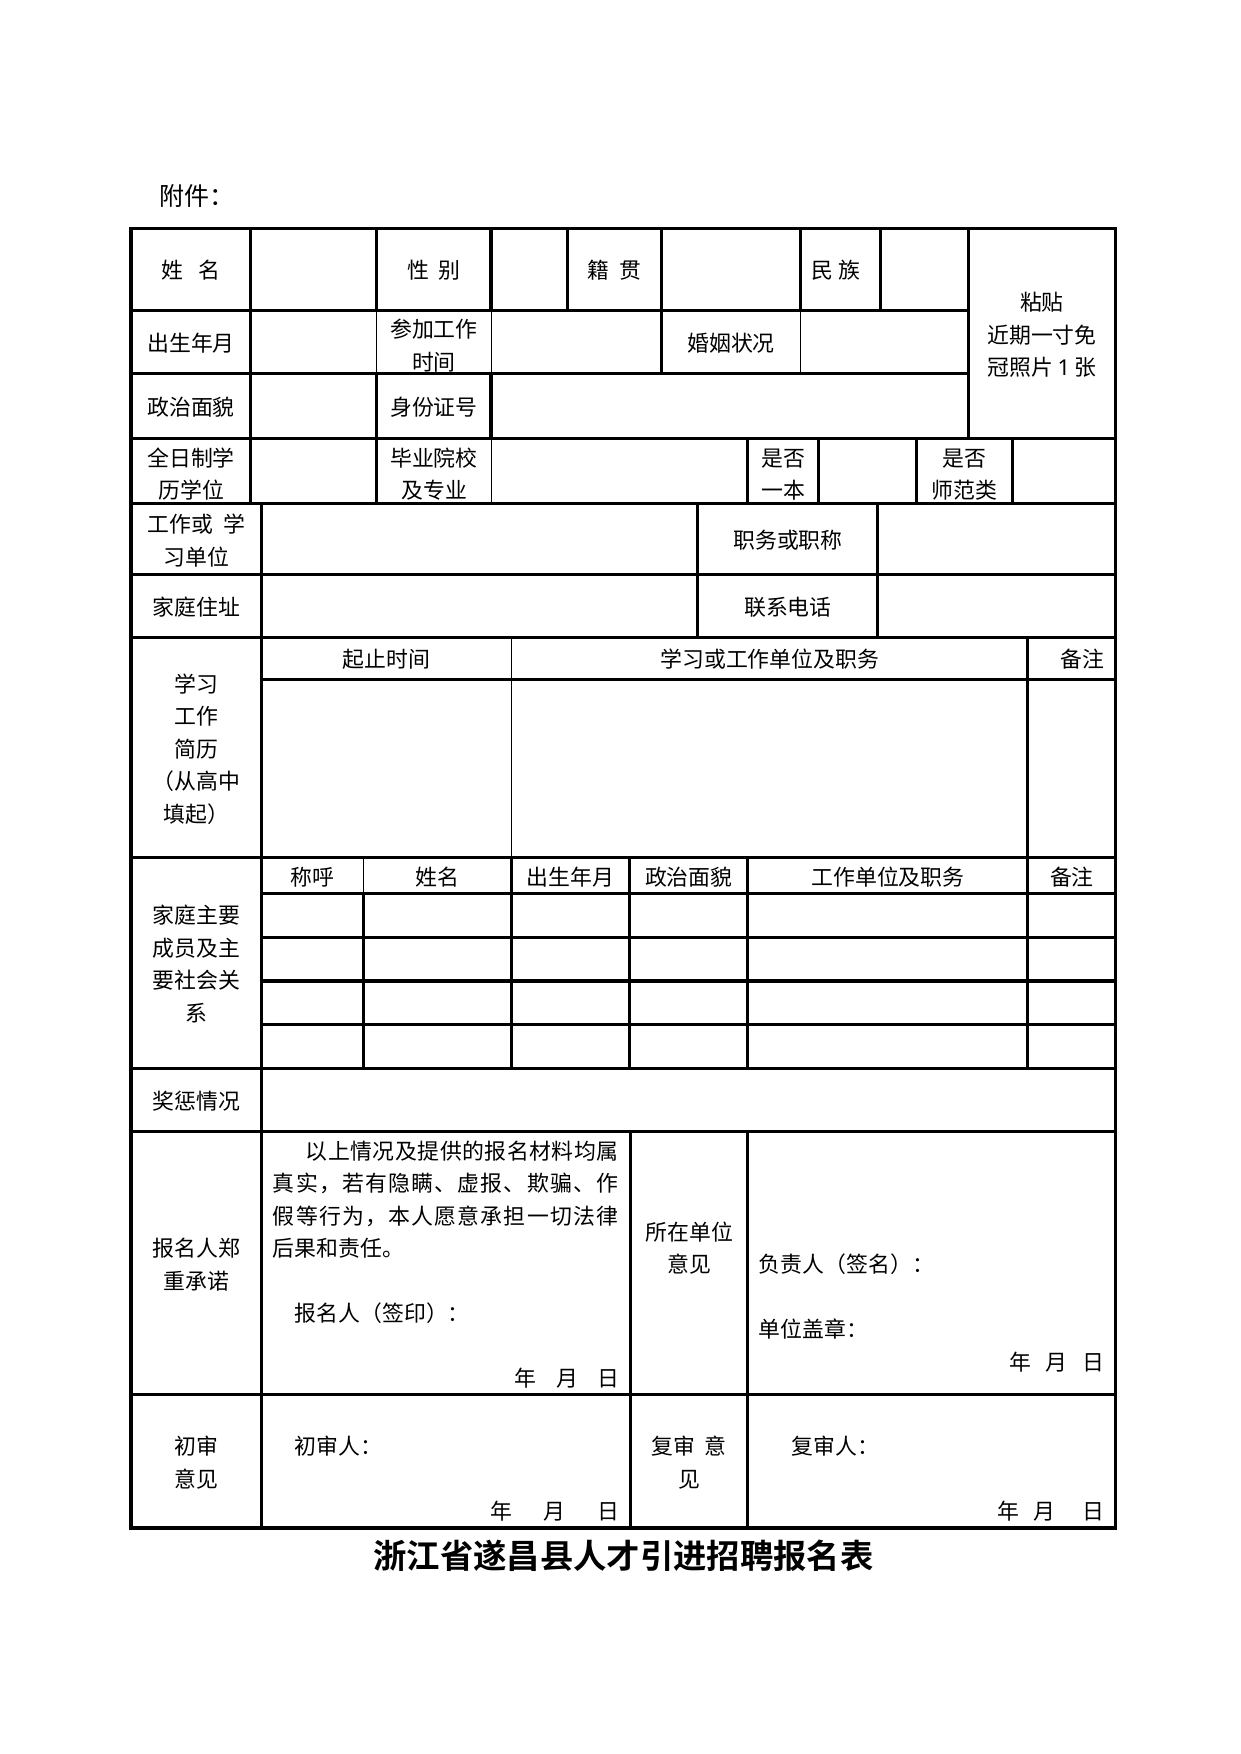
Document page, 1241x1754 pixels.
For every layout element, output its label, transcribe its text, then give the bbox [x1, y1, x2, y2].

table_cell 是否 师范类 [918, 440, 1011, 502]
table_cell [263, 895, 362, 936]
table_cell 姓名 [364, 859, 510, 892]
table_cell 复审人： 年 月 日 [749, 1396, 1114, 1526]
table_cell [513, 983, 628, 1023]
table_cell [263, 983, 362, 1023]
table_header [493, 230, 566, 309]
table_cell 参加工作时间 [377, 312, 491, 372]
table_cell 奖惩情况 [133, 1070, 260, 1130]
table_cell [263, 576, 696, 636]
table_cell 学习或工作单位及职务 [512, 639, 1026, 678]
table_cell 初审 意见 [133, 1396, 260, 1526]
text 浙江省遂昌县人才引进招聘报名表 [159, 1530, 1087, 1578]
table_cell [493, 375, 967, 437]
table_header [882, 230, 967, 309]
table_cell [263, 505, 696, 573]
table_cell [252, 312, 376, 372]
table_cell [820, 440, 915, 502]
table_cell 政治面貌 [133, 375, 249, 437]
table_cell 负责人（签名）： 单位盖章： 年 月 日 [749, 1133, 1114, 1393]
table_cell [631, 939, 746, 979]
table_cell [1029, 983, 1114, 1023]
table_cell [1029, 1026, 1114, 1067]
table_cell [801, 312, 967, 372]
table_cell [365, 983, 510, 1023]
table_cell 备注 [1029, 859, 1114, 892]
table_cell [252, 440, 375, 502]
table_cell [631, 983, 746, 1023]
table_cell [512, 681, 1026, 856]
table_header 姓 名 [133, 230, 249, 309]
table_cell [749, 1026, 1026, 1067]
table_cell 身份证号 [378, 375, 489, 437]
table_header [663, 230, 799, 309]
table_cell 备注 [1029, 639, 1114, 678]
table_cell 全日制学历学位 [133, 440, 249, 502]
table_cell 起止时间 [263, 639, 511, 678]
table_header 民 族 [802, 230, 879, 309]
table_cell 联系电话 [699, 576, 876, 636]
table_cell [263, 1070, 1114, 1130]
table_cell 家庭住址 [133, 576, 260, 636]
table_cell [1029, 895, 1114, 936]
table_header 粘贴 近期一寸免冠照片1张 [970, 230, 1114, 437]
table_cell 政治面貌 [631, 859, 746, 892]
table_cell [263, 681, 511, 856]
table_cell 工作或 学习单位 [133, 505, 260, 573]
table_cell 是否一本 [749, 440, 817, 502]
table_cell [492, 312, 660, 372]
table_cell 报名人郑重承诺 [133, 1133, 260, 1393]
table_cell [749, 895, 1026, 936]
table_cell [263, 939, 362, 979]
table_cell [1029, 681, 1114, 856]
table_cell [492, 440, 746, 502]
table_cell [365, 939, 510, 979]
table_cell [263, 1026, 362, 1067]
table_cell 家庭主要成员及主要社会关系 [133, 859, 260, 1067]
table_header 性 别 [378, 230, 489, 309]
table_cell 复审 意见 [632, 1396, 746, 1526]
table_cell 出生年月 [133, 312, 249, 372]
table_cell 婚姻状况 [663, 312, 800, 372]
table_header 籍 贯 [569, 230, 660, 309]
table_cell [1029, 939, 1114, 979]
table_cell 出生年月 [513, 859, 628, 892]
table_cell 职务或职称 [699, 505, 876, 573]
table_cell [252, 375, 375, 437]
table_cell [749, 939, 1026, 979]
table_cell [879, 576, 1114, 636]
table_cell 毕业院校及专业 [378, 440, 491, 502]
table_cell [631, 1026, 746, 1067]
table_cell [513, 895, 628, 936]
table_cell 称呼 [263, 859, 363, 892]
table_cell [631, 895, 746, 936]
text 附件： [159, 162, 1087, 227]
table_cell [365, 895, 510, 936]
table_cell 所在单位意见 [632, 1133, 746, 1393]
table_cell [1014, 440, 1114, 502]
table_cell 工作单位及职务 [749, 859, 1026, 892]
table_cell [879, 505, 1114, 573]
table_cell [749, 983, 1026, 1023]
table_cell 初审人： 年 月 日 [263, 1396, 629, 1526]
table_cell [365, 1026, 510, 1067]
table_cell [513, 1026, 628, 1067]
table_cell 学习 工作 简历 （从高中填起） [133, 639, 260, 856]
table_cell 以上情况及提供的报名材料均属真实，若有隐瞒、虚报、欺骗、作假等行为，本人愿意承担一切法律后果和责任。 报名人（签印）： 年 月 日 [263, 1133, 629, 1393]
table_cell [513, 939, 628, 979]
table_header [252, 230, 375, 309]
